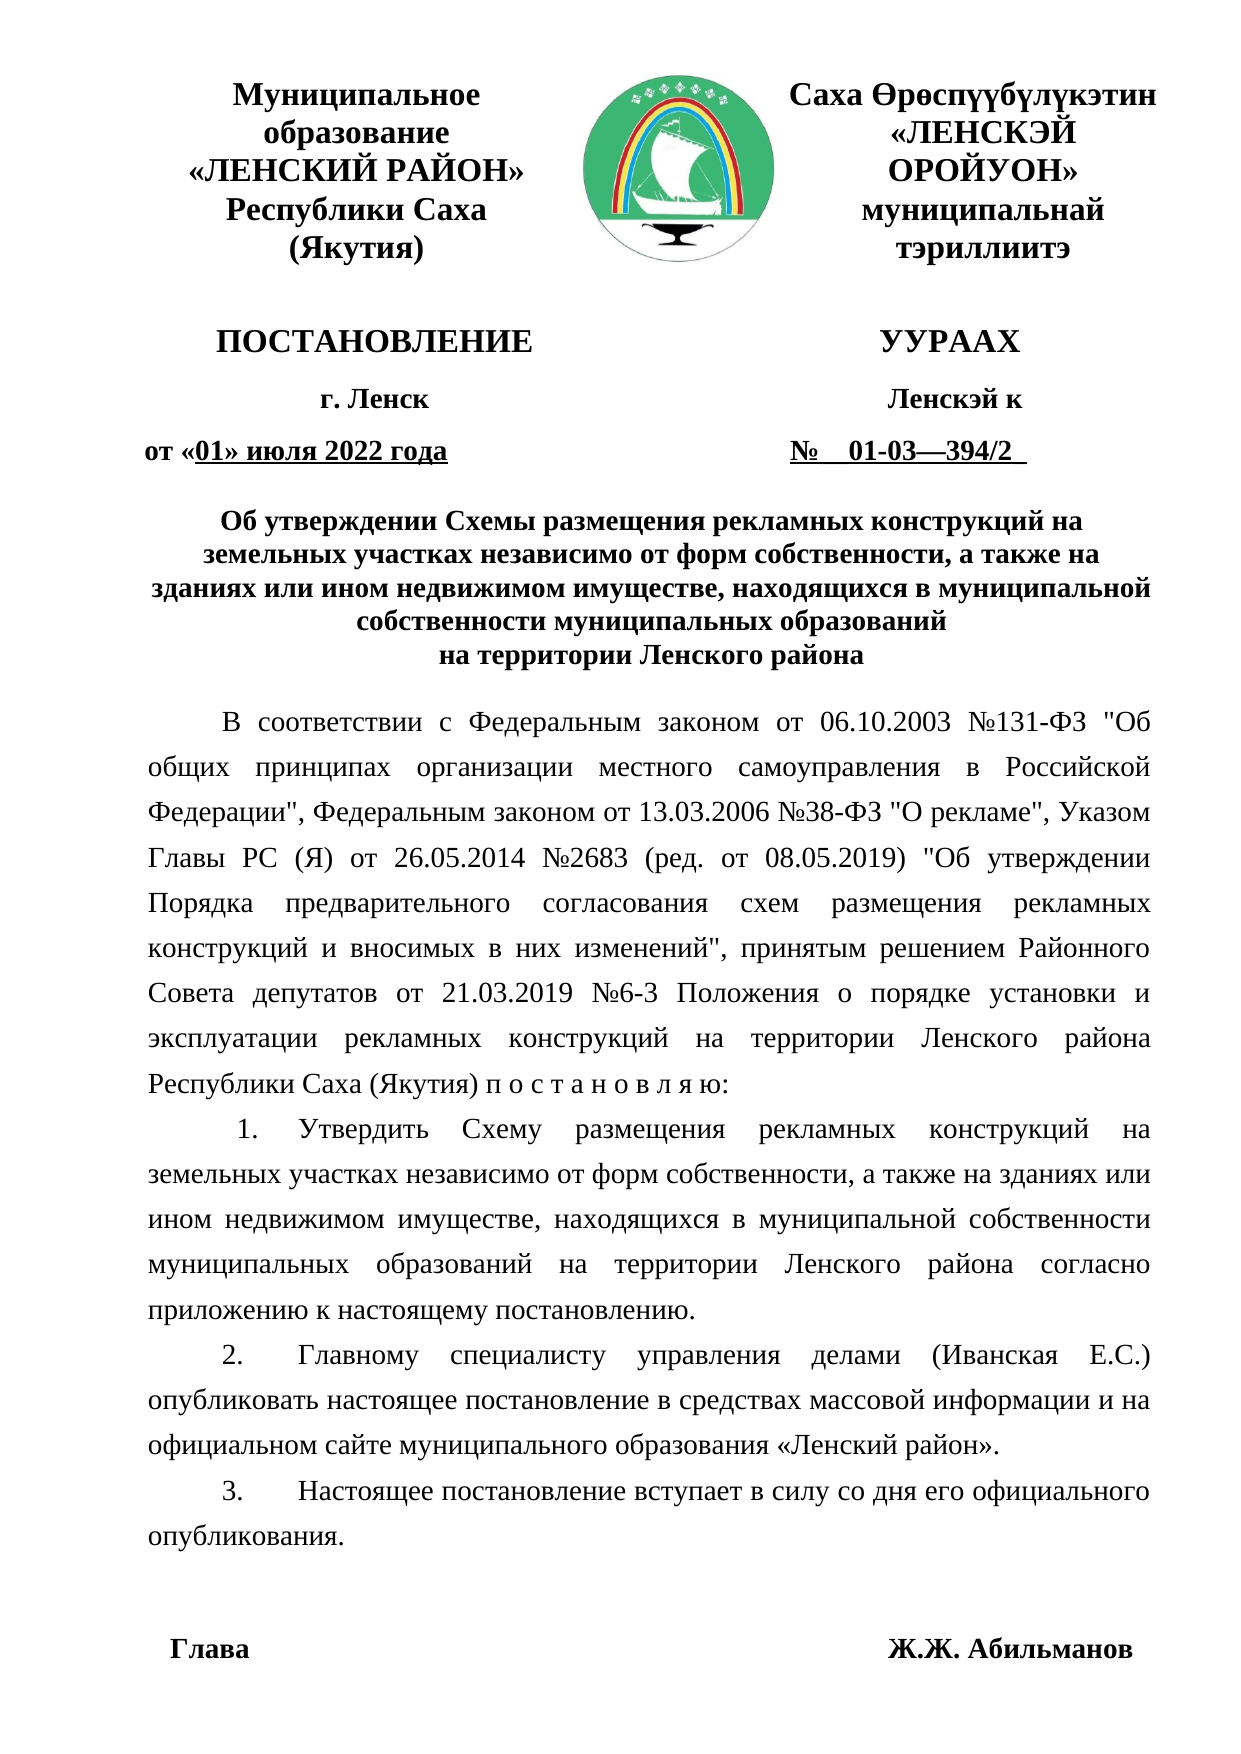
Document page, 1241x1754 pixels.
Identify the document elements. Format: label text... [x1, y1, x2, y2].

table_cell Об утверждении Схемы размещения рекламных конструкций на земельных участках независимо от форм собственности, а также на зданиях или ином недвижимом имуществе, находящихся в муниципальной собственности муниципальных образований на территории Ленского района [136, 503, 1166, 704]
table_header Ж.Ж. Абильманов [627, 1631, 1144, 1664]
table_cell от «01» июля 2022 года №__01-03—394/2_ [133, 433, 1133, 503]
table_header Саха Өрөспүүбүлүкэтин «ЛЕНСКЭЙ ОРОЙУОН» муниципальнай тэриллиитэ [789, 74, 1178, 293]
list Настоящее постановление вступает в силу со дня его официального опубликования. [148, 1473, 1152, 1551]
list Утвердить Схему размещения рекламных конструкций на земельных участках независимо от форм собственности, а также на зданиях или ином недвижимом имуществе, находящихся в муниципальной собственности муниципальных образований на территории Ленского района согласно приложению к настоящему постановлению. [148, 1111, 1152, 1325]
picture [581, 73, 776, 263]
table_header Глава [155, 1631, 627, 1664]
text В соответствии с Федеральным законом от 06.10.2003 №131-ФЗ "Об общих принципах организации местного самоуправления в Российской Федерации", Федеральным законом от 13.03.2006 №38-ФЗ "О рекламе", Указом Главы РС (Я) от 26.05.2014 №2683 (ред. от 08.05.2019) "Об утверждении Порядка предварительного согласования схем размещения рекламных конструкций и вносимых в них изменений", принятым решением Районного Совета депутатов от 21.03.2019 №6-3 Положения о порядке установки и эксплуатации рекламных конструкций на территории Ленского района Республики Саха (Якутия) п о с т а н о в л я ю: [148, 704, 1152, 1099]
table_cell г. Ленск [133, 381, 616, 433]
table_header Муниципальное образование «ЛЕНСКИЙ РАЙОН» Республики Саха (Якутия) [144, 74, 568, 293]
table_header УУРААХ [616, 322, 1133, 381]
table_cell Ленскэй к [616, 381, 1133, 433]
list Главному специалисту управления делами (Иванская Е.С.) опубликовать настоящее постановление в средствах массовой информации и на официальном сайте муниципального образования «Ленский район». [148, 1337, 1152, 1461]
table_header [568, 74, 788, 293]
table_header ПОСТАНОВЛЕНИЕ [133, 322, 616, 381]
